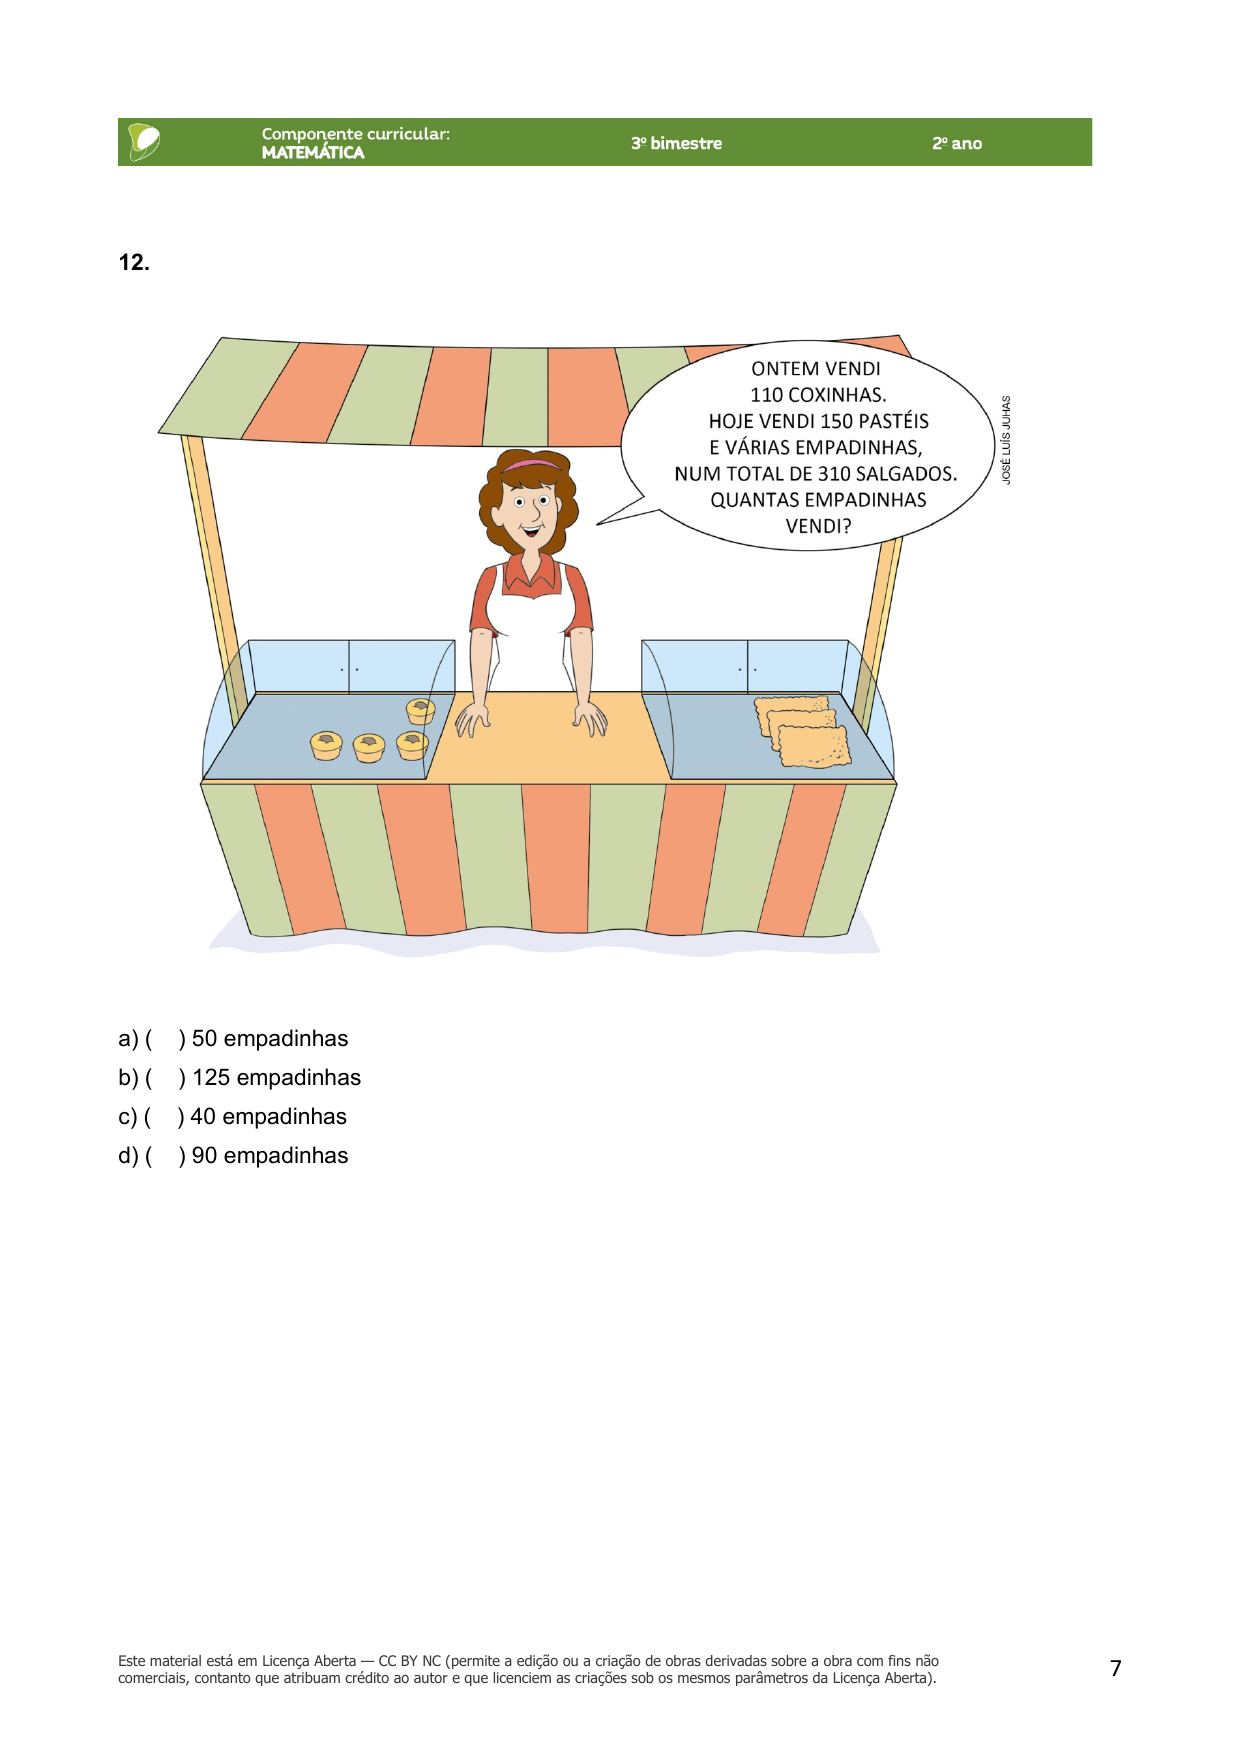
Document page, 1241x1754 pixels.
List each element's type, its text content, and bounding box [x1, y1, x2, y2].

text b) ( ) 125 empadinhas [118, 1064, 1122, 1091]
text a) ( ) 50 empadinhas [118, 1025, 1122, 1052]
text c) ( ) 40 empadinhas [118, 1103, 1122, 1129]
picture [118, 287, 1015, 984]
picture [118, 118, 1093, 166]
text 12. [118, 249, 1122, 275]
text d) ( ) 90 empadinhas [118, 1142, 1122, 1168]
